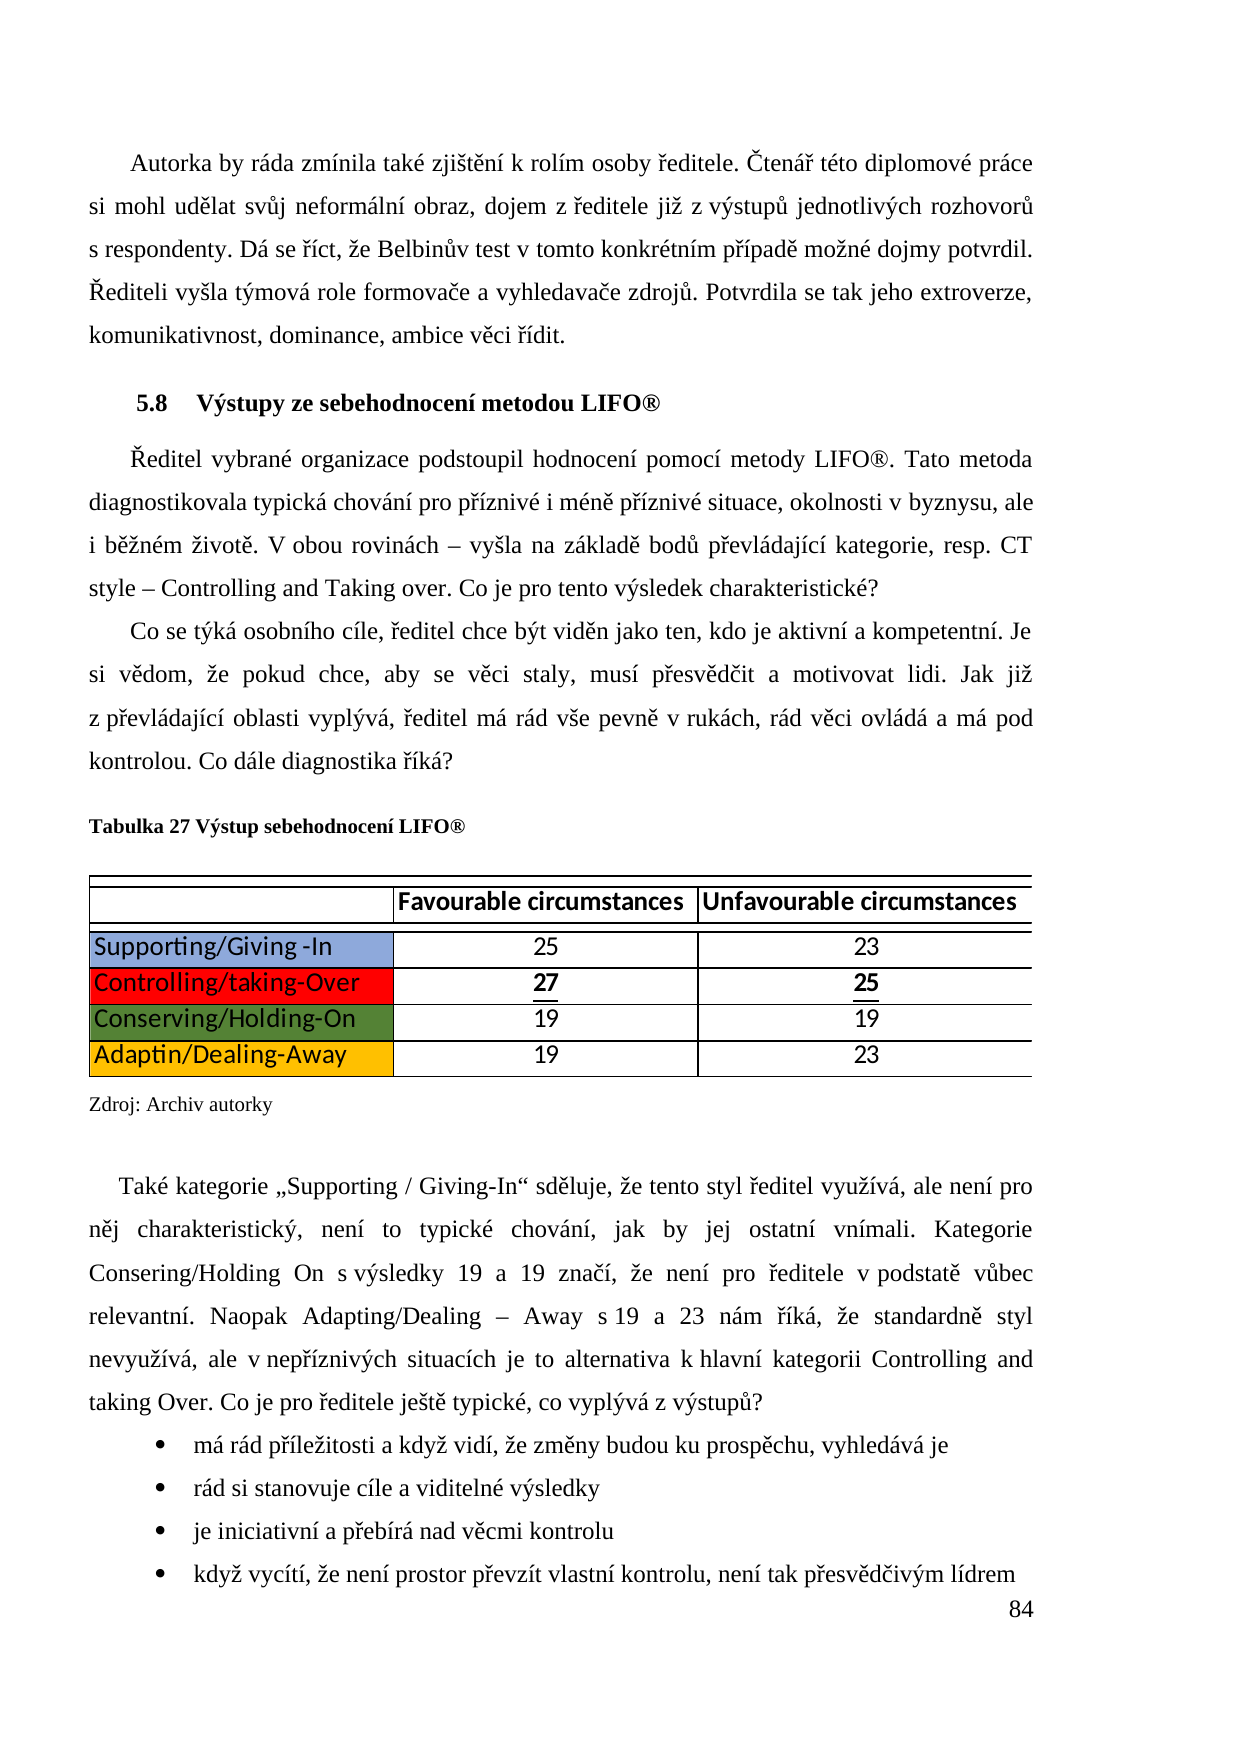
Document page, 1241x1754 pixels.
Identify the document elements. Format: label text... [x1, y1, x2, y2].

text Tabulka 27 Výstup sebehodnocení LIFO® [89, 814, 1033, 838]
list je iniciativní a přebírá nad věcmi kontrolu [156, 1516, 1033, 1545]
list rád si stanovuje cíle a viditelné výsledky [156, 1473, 1033, 1502]
list když vycítí, že není prostor převzít vlastní kontrolu, není tak přesvědčivým lídrem [156, 1559, 1033, 1588]
text Také kategorie „Supporting / Giving-In“ sděluje, že tento styl ředitel využívá, ale není pro něj charakteristický, není to typické chování, jak by jej ostatní vnímali. Kategorie Consering/Holding On s výsledky 19 a 19 značí, že není pro ředitele v podstatě vůbec relevantní. Naopak Adapting/Dealing – Away s 19 a 23 nám říká, že standardně styl nevyužívá, ale v nepříznivých situacích je to alternativa k hlavní kategorii Controlling and taking Over. Co je pro ředitele ještě typické, co vyplývá z výstupů? [89, 1171, 1033, 1416]
text Co se týká osobního cíle, ředitel chce být viděn jako ten, kdo je aktivní a kompetentní. Je si vědom, že pokud chce, aby se věci staly, musí přesvědčit a motivovat lidi. Jak již z převládající oblasti vyplývá, ředitel má rád vše pevně v rukách, rád věci ovládá a má pod kontrolou. Co dále diagnostika říká? [89, 616, 1033, 774]
subtitle Výstupy ze sebehodnocení metodou LIFO® [136, 388, 1033, 417]
text Zdroj: Archiv autorky [89, 1092, 1033, 1116]
text Autorka by ráda zmínila také zjištění k rolím osoby ředitele. Čtenář této diplomové práce si mohl udělat svůj neformální obraz, dojem z ředitele již z výstupů jednotlivých rozhovorů s respondenty. Dá se říct, že Belbinův test v tomto konkrétním případě možné dojmy potvrdil. Řediteli vyšla týmová role formovače a vyhledavače zdrojů. Potvrdila se tak jeho extroverze, komunikativnost, dominance, ambice věci řídit. [89, 148, 1033, 349]
text Ředitel vybrané organizace podstoupil hodnocení pomocí metody LIFO®. Tato metoda diagnostikovala typická chování pro příznivé i méně příznivé situace, okolnosti v byznysu, ale i běžném životě. V obou rovinách – vyšla na základě bodů převládající kategorie, resp. CT style – Controlling and Taking over. Co je pro tento výsledek charakteristické? [89, 444, 1033, 602]
list má rád příležitosti a když vidí, že změny budou ku prospěchu, vyhledává je [156, 1430, 1033, 1459]
